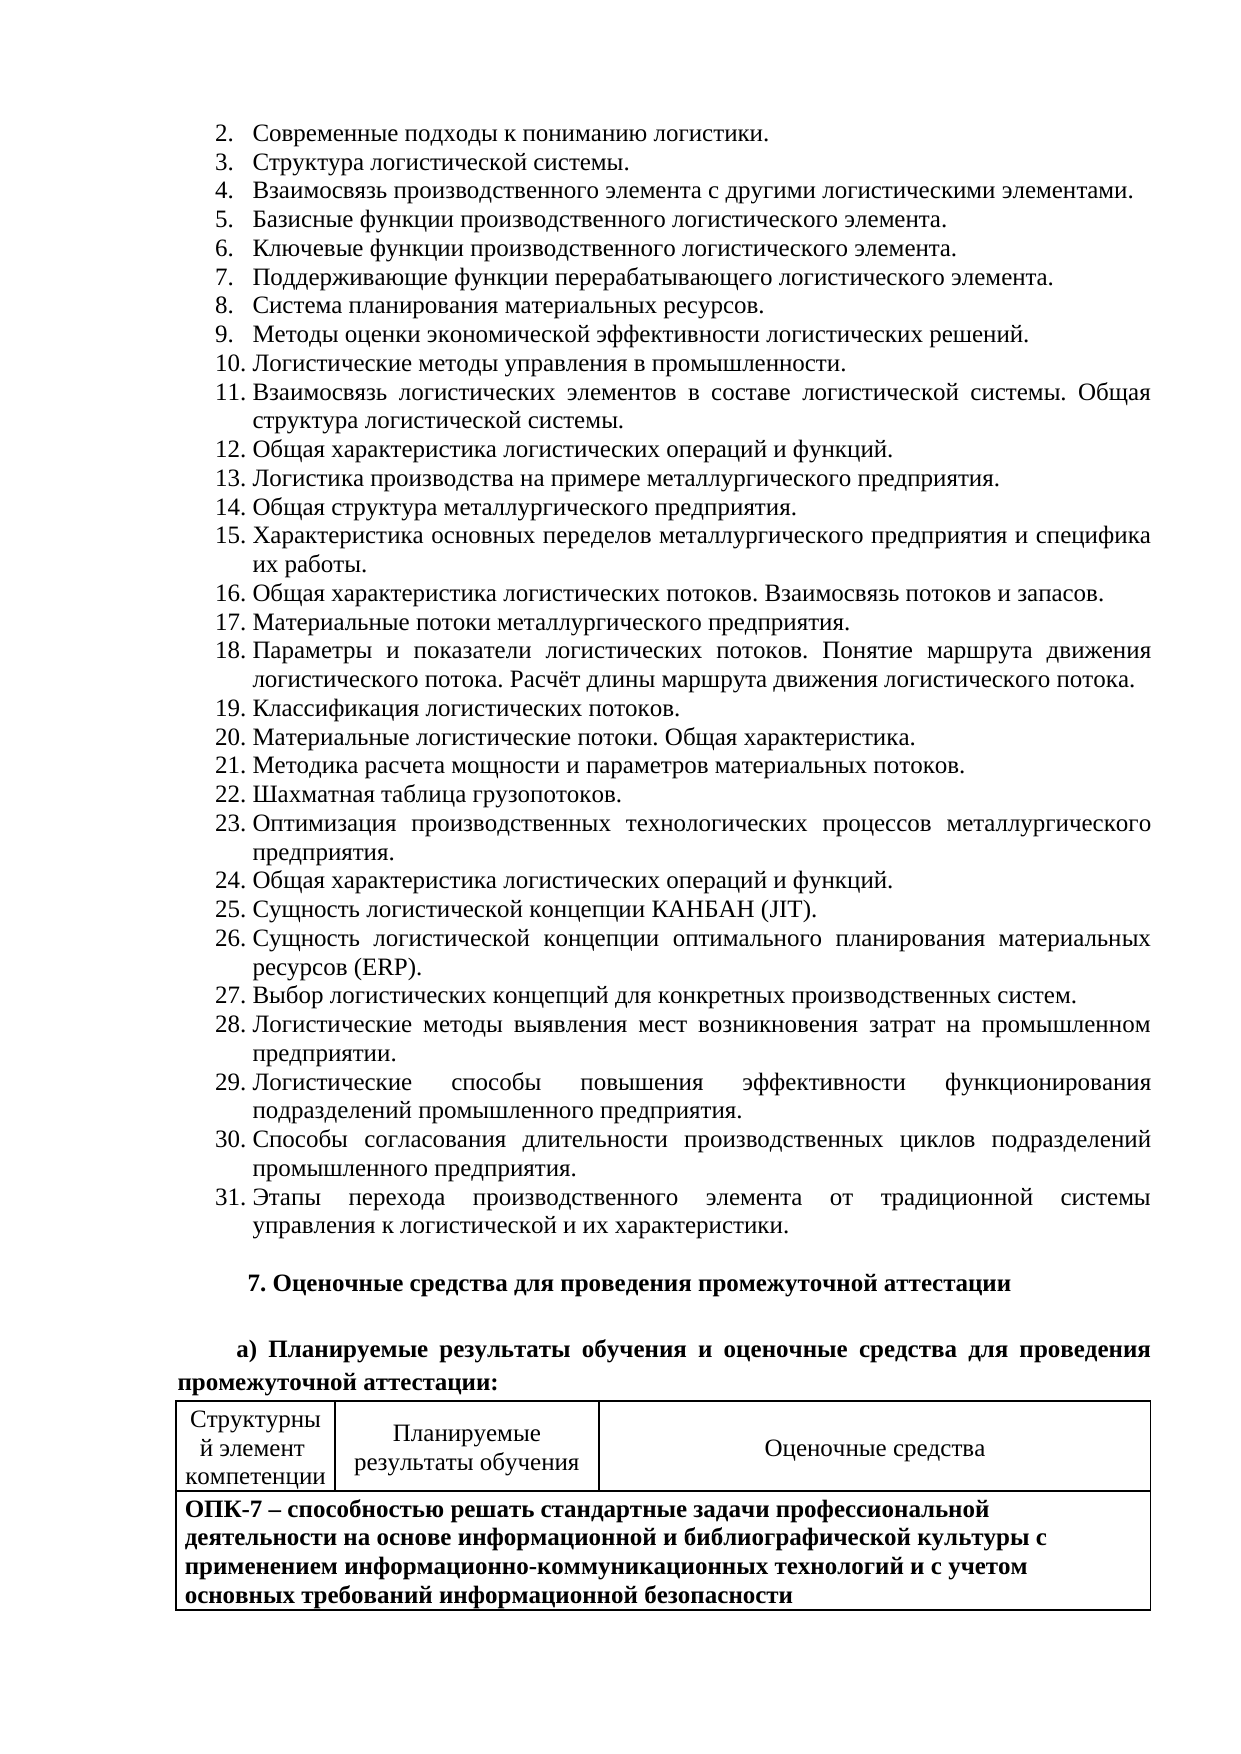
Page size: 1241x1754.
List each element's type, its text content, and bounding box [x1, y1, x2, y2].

list Общая характеристика логистических операций и функций. [215, 866, 1152, 894]
text а) Планируемые результаты обучения и оценочные средства для проведения промежуточной аттестации: [177, 1334, 1152, 1396]
table_cell ОПК-7 – способностью решать стандартные задачи профессиональной деятельности на основе информационной и библиографической культуры с применением информационно-коммуникационных технологий и с учетом основных требований информационной безопасности [177, 1492, 1150, 1609]
list Логистические методы управления в промышленности. [215, 348, 1152, 377]
list Материальные потоки металлургического предприятия. [215, 607, 1152, 636]
list Общая характеристика логистических потоков. Взаимосвязь потоков и запасов. [215, 578, 1152, 607]
table_header Оценочные средства [600, 1402, 1150, 1490]
list Современные подходы к пониманию логистики. [215, 118, 1152, 147]
list Классификация логистических потоков. [215, 693, 1152, 722]
text 7. Оценочные средства для проведения промежуточной аттестации [177, 1268, 1152, 1297]
list Способы согласования длительности производственных циклов подразделений промышленного предприятия. [215, 1124, 1152, 1182]
list Шахматная таблица грузопотоков. [215, 779, 1152, 808]
list Поддерживающие функции перерабатывающего логистического элемента. [215, 262, 1152, 291]
list Сущность логистической концепции оптимального планирования материальных ресурсов (ERP). [215, 923, 1152, 981]
list Логистика производства на примере металлургического предприятия. [215, 463, 1152, 492]
list Этапы перехода производственного элемента от традиционной системы управления к логистической и их характеристики. [215, 1182, 1152, 1239]
list Базисные функции производственного логистического элемента. [215, 204, 1152, 233]
list Общая характеристика логистических операций и функций. [215, 434, 1152, 463]
list Структура логистической системы. [215, 147, 1152, 176]
list Методика расчета мощности и параметров материальных потоков. [215, 751, 1152, 779]
list Взаимосвязь логистических элементов в составе логистической системы. Общая структура логистической системы. [215, 377, 1152, 434]
list Сущность логистической концепции КАНБАН (JIT). [215, 894, 1152, 923]
list Логистические способы повышения эффективности функционирования подразделений промышленного предприятия. [215, 1067, 1152, 1124]
table_header Структурный элемент компетенции [177, 1402, 334, 1490]
list Материальные логистические потоки. Общая характеристика. [215, 722, 1152, 751]
list Ключевые функции производственного логистического элемента. [215, 233, 1152, 262]
table_header Планируемые результаты обучения [336, 1402, 598, 1490]
list Параметры и показатели логистических потоков. Понятие маршрута движения логистического потока. Расчёт длины маршрута движения логистического потока. [215, 636, 1152, 693]
list Оптимизация производственных технологических процессов металлургического предприятия. [215, 808, 1152, 866]
list Логистические методы выявления мест возникновения затрат на промышленном предприятии. [215, 1009, 1152, 1067]
list Характеристика основных переделов металлургического предприятия и специфика их работы. [215, 521, 1152, 578]
list Методы оценки экономической эффективности логистических решений. [215, 319, 1152, 348]
list Система планирования материальных ресурсов. [215, 291, 1152, 319]
list Общая структура металлургического предприятия. [215, 492, 1152, 521]
list Взаимосвязь производственного элемента с другими логистическими элементами. [215, 176, 1152, 204]
list Выбор логистических концепций для конкретных производственных систем. [215, 981, 1152, 1009]
